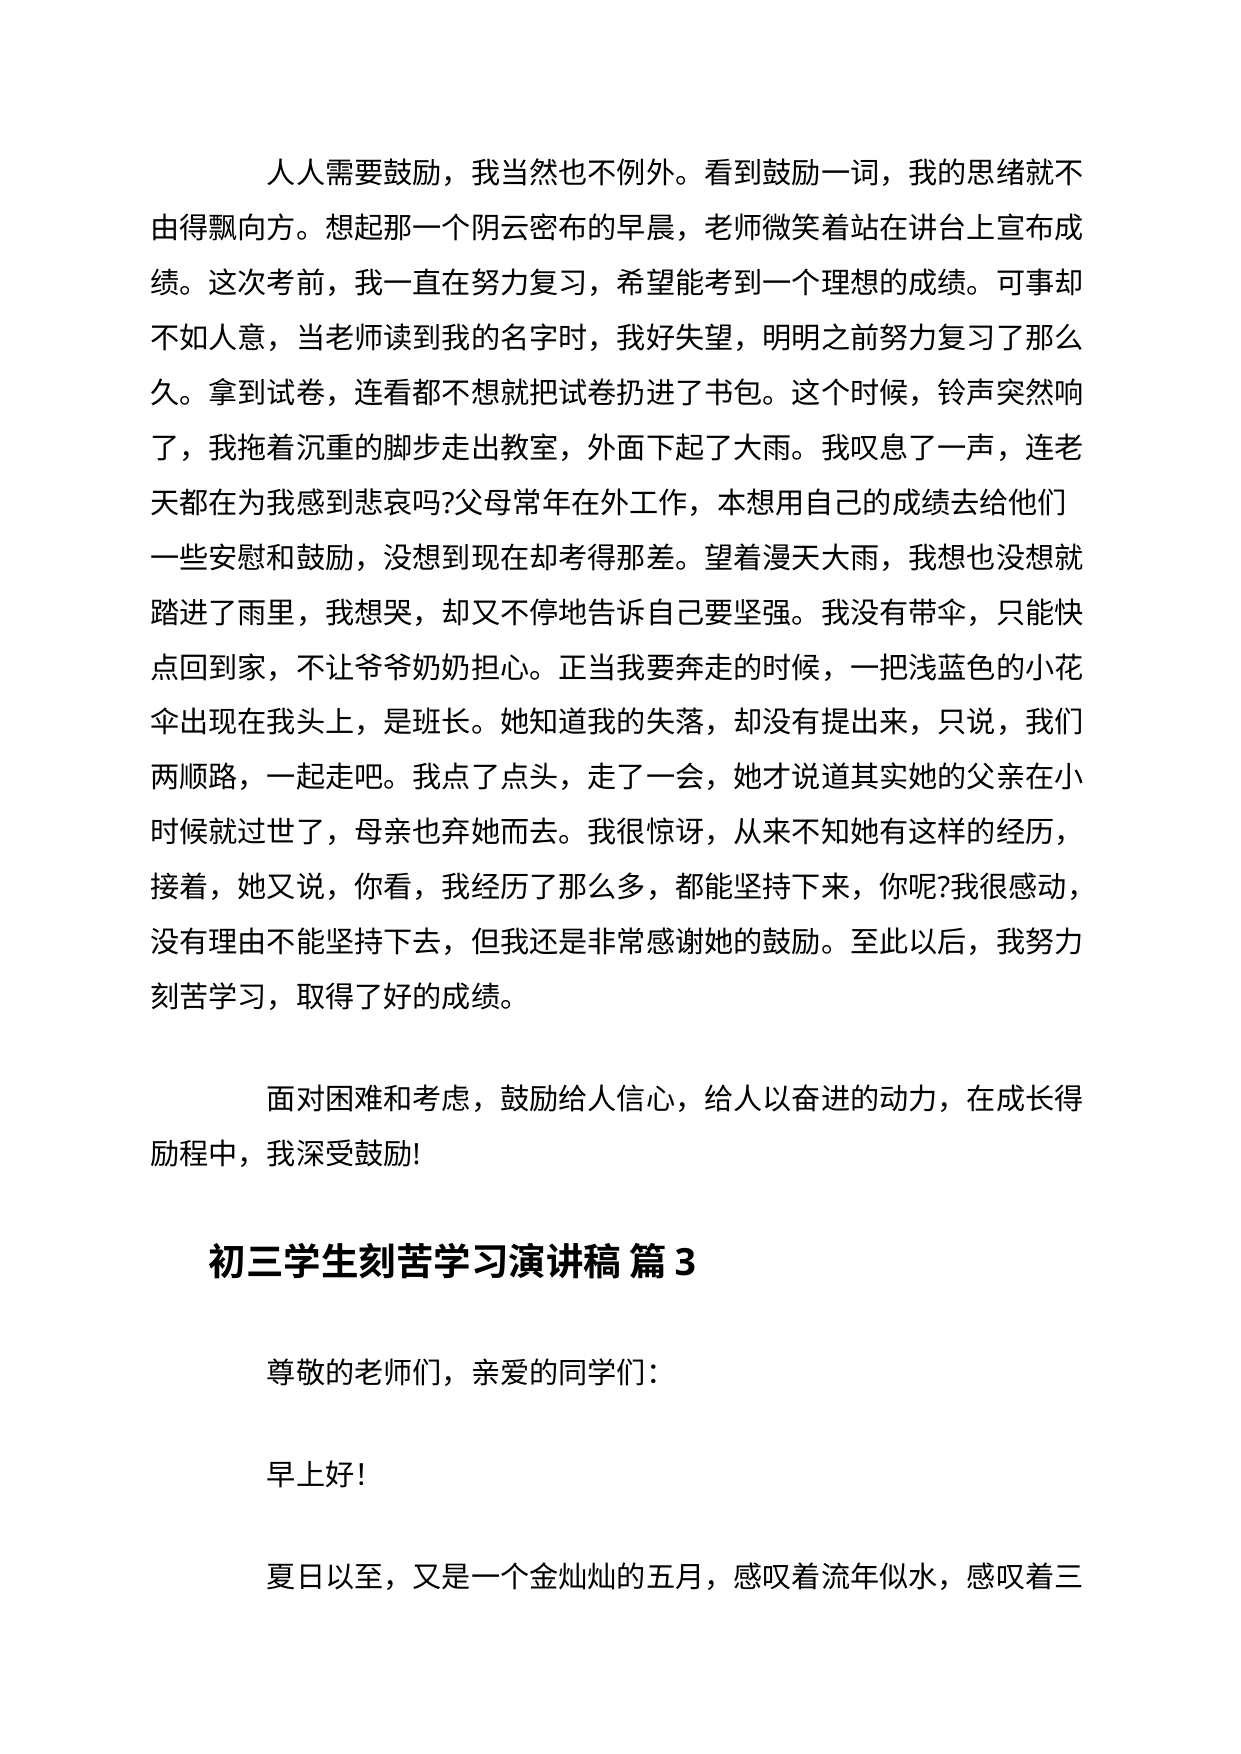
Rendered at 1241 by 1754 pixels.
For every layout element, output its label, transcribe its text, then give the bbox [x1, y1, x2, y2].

text 早上好！ [150, 1452, 1090, 1494]
text 初三学生刻苦学习演讲稿 篇3 [150, 1232, 1090, 1287]
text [150, 1553, 1090, 1596]
text 尊敬的老师们，亲爱的同学们： [150, 1350, 1090, 1392]
text 人人需要鼓励，我当然也不例外。看到鼓励一词，我的思绪就不由得飘向方。想起那一个阴云密布的早晨，老师微笑着站在讲台上宣布成绩。这次考前，我一直在努力复习，希望能考到一个理想的成绩。可事却不如人意，当老师读到我的名字时，我好失望，明明之前努力复习了那么久。拿到试卷，连看都不想就把试卷扔进了书包。这个时候，铃声突然响了，我拖着沉重的脚步走出教室，外面下起了大雨。我叹息了一声，连老天都在为我感到悲哀吗?父母常年在外工作，本想用自己的成绩去给他们一些安慰和鼓励，没想到现在却考得那差。望着漫天大雨，我想也没想就踏进了雨里，我想哭，却又不停地告诉自己要坚强。我没有带伞，只能快点回到家，不让爷爷奶奶担心。正当我要奔走的时候，一把浅蓝色的小花伞出现在我头上，是班长。她知道我的失落，却没有提出来，只说，我们两顺路，一起走吧。我点了点头，走了一会，她才说道其实她的父亲在小时候就过世了，母亲也弃她而去。我很惊讶，从来不知她有这样的经历，接着，她又说，你看，我经历了那么多，都能坚持下来，你呢?我很感动，没有理由不能坚持下去，但我还是非常感谢她的鼓励。至此以后，我努力刻苦学习，取得了好的成绩。 [150, 150, 1090, 1016]
text 面对困难和考虑，鼓励给人信心，给人以奋进的动力，在成长得励程中，我深受鼓励! [150, 1075, 1090, 1173]
